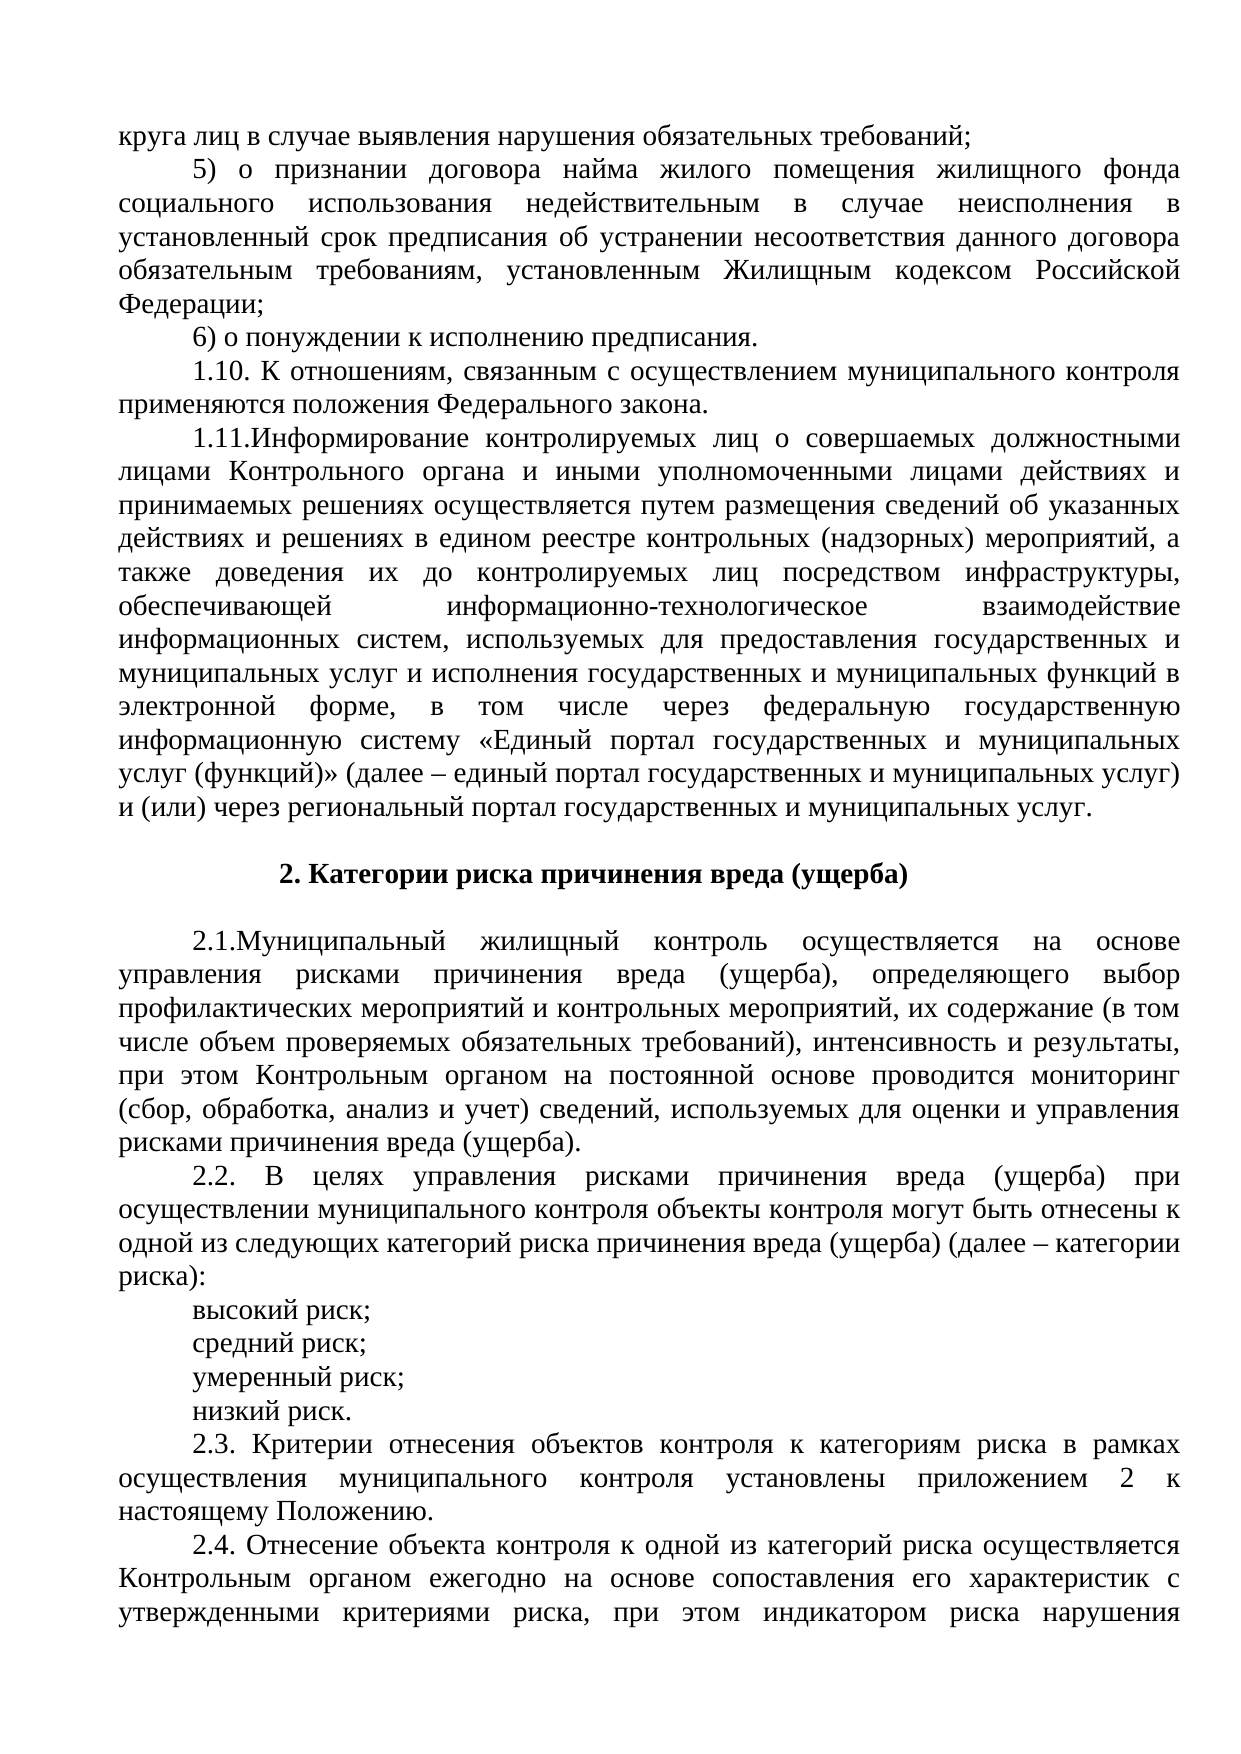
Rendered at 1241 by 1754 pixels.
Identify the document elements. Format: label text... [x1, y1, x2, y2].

text умеренный риск; [118, 1359, 1181, 1393]
text 6) о понуждении к исполнению предписания. [118, 319, 1181, 353]
text 1.10. К отношениям, связанным с осуществлением муниципального контроля применяются положения Федерального закона. [118, 353, 1181, 420]
text 2.2. В целях управления рисками причинения вреда (ущерба) при осуществлении муниципального контроля объекты контроля могут быть отнесены к одной из следующих категорий риска причинения вреда (ущерба) (далее – категории риска): [118, 1158, 1181, 1292]
text 2. Категории риска причинения вреда (ущерба) [279, 856, 1181, 889]
text высокий риск; [118, 1292, 1181, 1326]
text 2.3. Критерии отнесения объектов контроля к категориям риска в рамках осуществления муниципального контроля установлены приложением 2 к настоящему Положению. [118, 1426, 1181, 1527]
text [118, 1527, 1181, 1627]
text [118, 118, 1181, 152]
text средний риск; [118, 1326, 1181, 1359]
text 5) о признании договора найма жилого помещения жилищного фонда социального использования недействительным в случае неисполнения в установленный срок предписания об устранении несоответствия данного договора обязательным требованиям, установленным Жилищным кодексом Российской Федерации; [118, 152, 1181, 319]
text 1.11.Информирование контролируемых лиц о совершаемых должностными лицами Контрольного органа и иными уполномоченными лицами действиях и принимаемых решениях осуществляется путем размещения сведений об указанных действиях и решениях в едином реестре контрольных (надзорных) мероприятий, а также доведения их до контролируемых лиц посредством инфраструктуры, обеспечивающей информационно-технологическое взаимодействие информационных систем, используемых для предоставления государственных и муниципальных услуг и исполнения государственных и муниципальных функций в электронной форме, в том числе через федеральную государственную информационную систему «Единый портал государственных и муниципальных услуг (функций)» (далее – единый портал государственных и муниципальных услуг) и (или) через региональный портал государственных и муниципальных услуг. [118, 420, 1181, 822]
text низкий риск. [118, 1393, 1181, 1426]
text 2.1.Муниципальный жилищный контроль осуществляется на основе управления рисками причинения вреда (ущерба), определяющего выбор профилактических мероприятий и контрольных мероприятий, их содержание (в том числе объем проверяемых обязательных требований), интенсивность и результаты, при этом Контрольным органом на постоянной основе проводится мониторинг (сбор, обработка, анализ и учет) сведений, используемых для оценки и управления рисками причинения вреда (ущерба). [118, 923, 1181, 1158]
